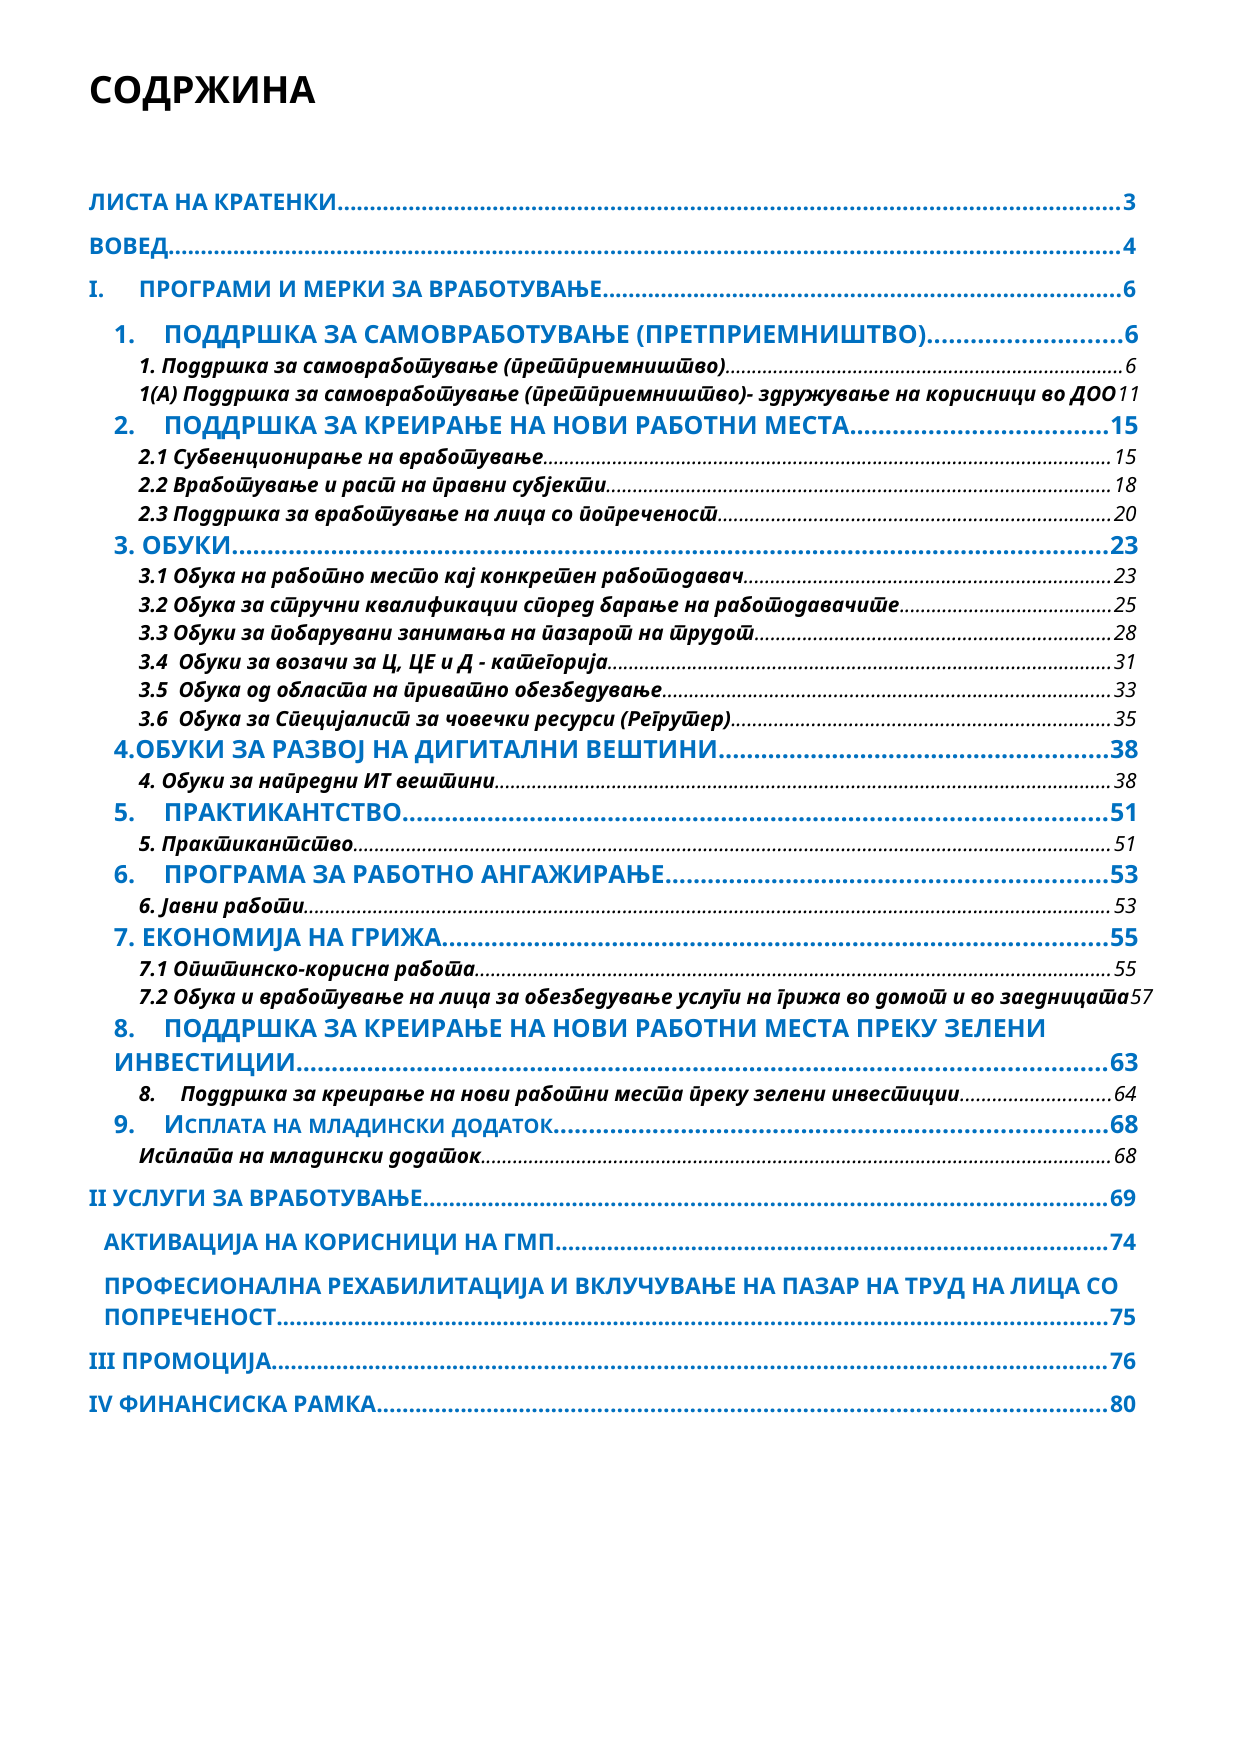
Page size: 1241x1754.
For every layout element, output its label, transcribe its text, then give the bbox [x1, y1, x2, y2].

text 3.5 Обука од областа на приватно обезбедување 33 [139, 675, 1137, 704]
text 8. ПОДДРШКА ЗА КРЕИРАЊЕ НА НОВИ РАБОТНИ МЕСТА ПРЕКУ ЗЕЛЕНИ ИНВЕСТИЦИИ 63 [114, 1011, 1196, 1079]
text 3.6 Обука за Специјалист за човечки ресурси (Регрутер) 35 [139, 704, 1137, 732]
text ВОВЕД 4 [89, 229, 1196, 261]
text 2.2 Вработување и раст на правни субјекти 18 [139, 471, 1137, 499]
text СОДРЖИНА [89, 64, 1196, 115]
text 1. ПОДДРШКА ЗА САМОВРАБОТУВАЊЕ (ПРЕТПРИЕМНИШТВО) 6 [114, 317, 1196, 351]
text 1. Поддршка за самовработување (претприемништво) 6 [139, 351, 1137, 379]
text 3.3 Обуки за побарувани занимања на пазарот на трудот 28 [139, 618, 1137, 647]
text III Промоција 76 [89, 1344, 1196, 1376]
text 3. ОБУКИ 23 [114, 527, 1196, 561]
text 6. ПРОГРАМА ЗА РАБОТНО АНГАЖИРАЊЕ 53 [114, 857, 1196, 891]
text 7.1 Општинско-корисна работа 55 [139, 954, 1137, 982]
text Исплата на младински додаток 68 [139, 1141, 1137, 1169]
text ЛИСТА НА КРАТЕНКИ 3 [89, 186, 1196, 217]
text 7. ЕКОНОМИЈА НА ГРИЖА 55 [114, 919, 1196, 954]
text 2.3 Поддршка за вработување на лица со попреченост 20 [139, 499, 1137, 527]
text 3.4 Обуки за возачи за Ц, ЦЕ и Д - категорија 31 [139, 647, 1137, 675]
text 3.1 Обука на работно место кај конкретен работодавач 23 [139, 561, 1137, 590]
text 5. ПРАКТИКАНТСТВО 51 [114, 794, 1196, 829]
text 2. ПОДДРШКА ЗА КРЕИРАЊЕ НА НОВИ РАБОТНИ МЕСТА 15 [114, 408, 1196, 442]
text 4. Обуки за напредни ИТ вештини 38 [139, 766, 1137, 794]
text IV ФИНАНСИСКА РАМКА 80 [89, 1388, 1196, 1419]
text 5. Практикантство 51 [139, 829, 1137, 857]
text II УСЛУГИ ЗА ВРАБОТУВАЊЕ 69 [89, 1182, 1196, 1213]
text 2.1 Субвенционирање на вработување 15 [139, 442, 1137, 471]
text I. ПРОГРАМИ И МЕРКИ ЗА ВРАБОТУВАЊЕ 6 [89, 273, 1196, 304]
text АКТИВАЦИЈА НА КОРИСНИЦИ НА ГМП 74 [103, 1226, 1196, 1257]
text 9. Исплата на младински додаток 68 [114, 1107, 1196, 1141]
text 3.2 Обука за стручни квалификации според барање на работодавачите 25 [139, 590, 1137, 618]
text 6. Јавни работи 53 [139, 891, 1137, 919]
text 8. Поддршка за креирање на нови работни места преку зелени инвестиции 64 [139, 1079, 1137, 1107]
text 1(A) Поддршка за самовработување (претприемништво)- здружување на корисници во ДОО 11 [139, 379, 1137, 408]
text ПРОФЕСИОНАЛНА РЕХАБИЛИТАЦИЈА И ВКЛУЧУВАЊЕ НА ПАЗАР НА ТРУД НА ЛИЦА СО ПОПРЕЧЕНОСТ 75 [103, 1269, 1196, 1332]
text 7.2 Обука и вработување на лица за обезбедување услуги на грижа во домот и во заедницата 57 [139, 982, 1137, 1011]
text 4.ОБУКИ ЗА РАЗВОЈ НА ДИГИТАЛНИ ВЕШТИНИ 38 [114, 732, 1196, 766]
